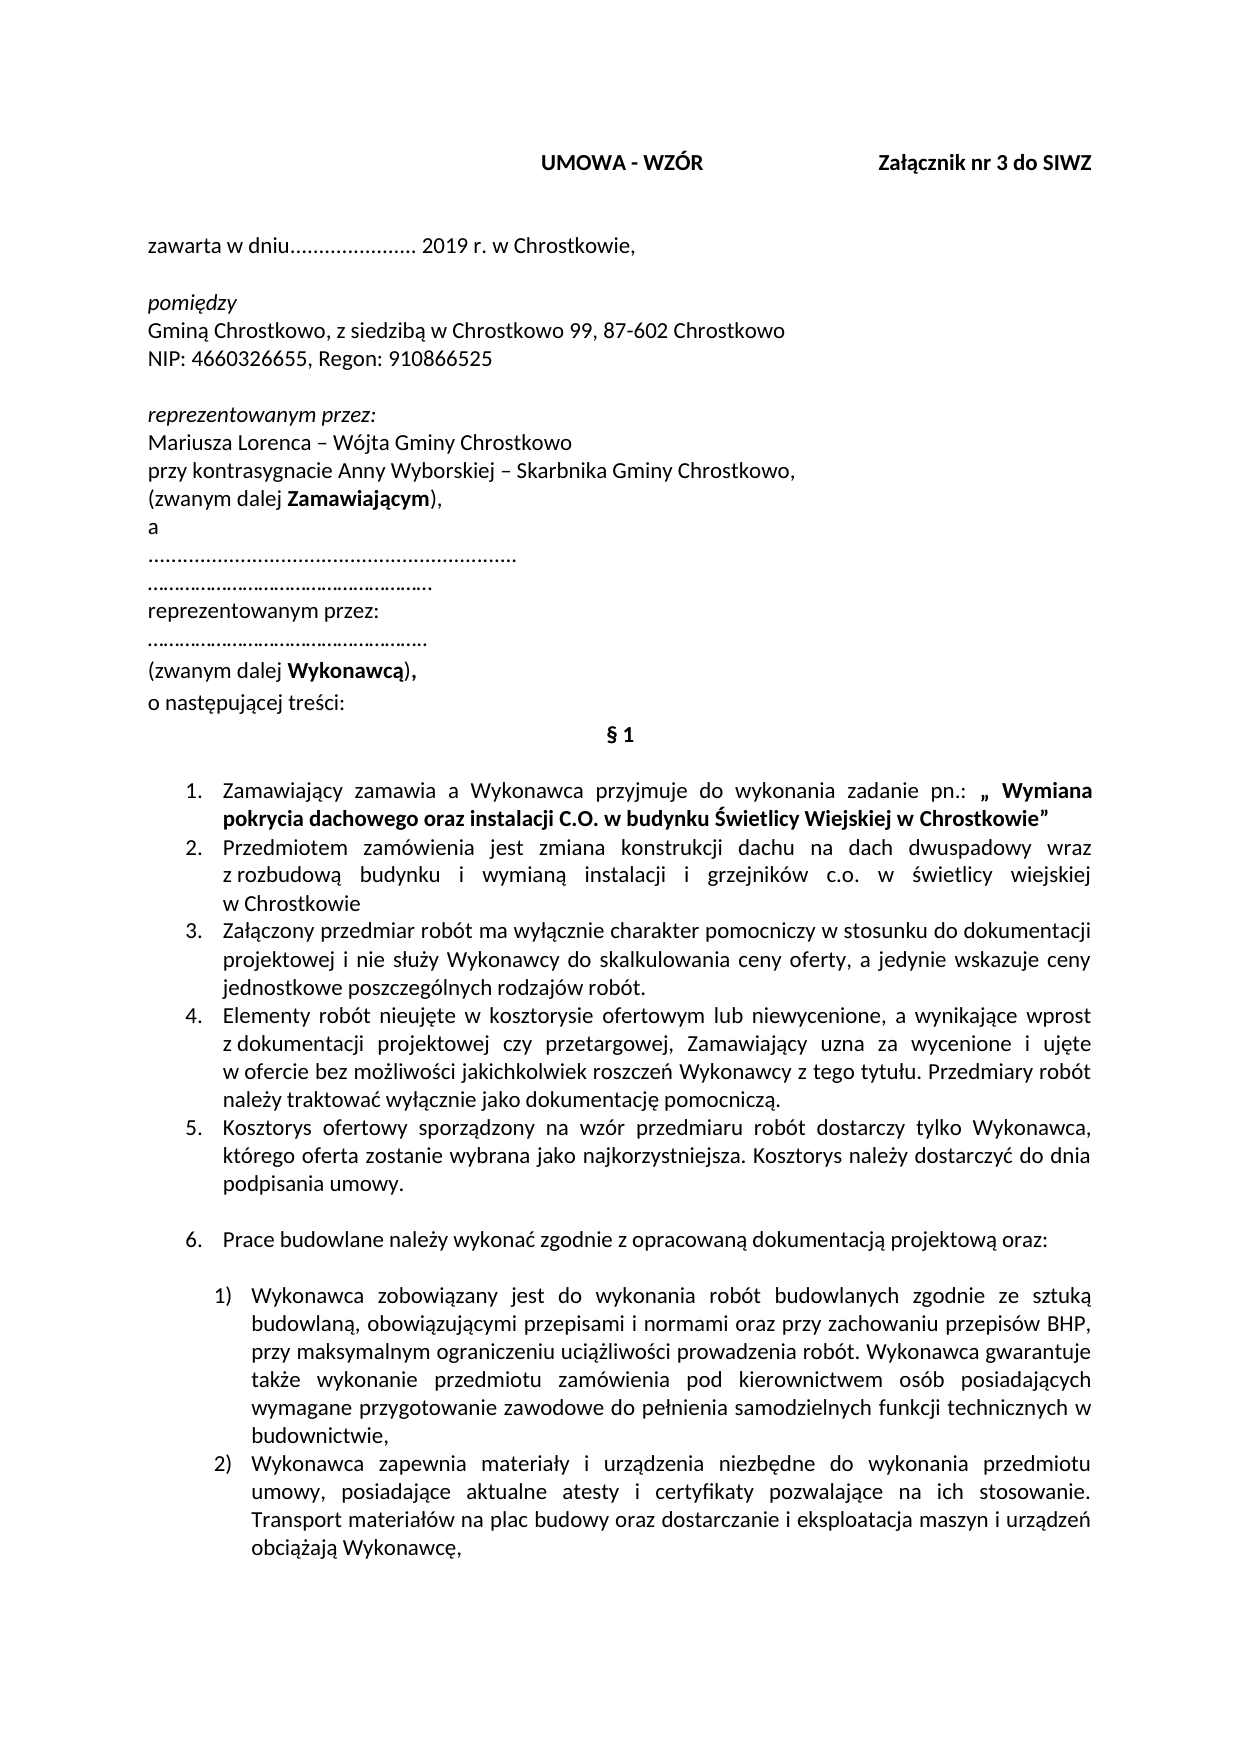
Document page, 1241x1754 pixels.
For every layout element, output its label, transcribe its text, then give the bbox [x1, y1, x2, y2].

text ................................................................ [148, 540, 1093, 568]
text reprezentowanym przez: [148, 400, 1093, 428]
text o następującej treści: [148, 688, 1093, 716]
list Załączony przedmiar robót ma wyłącznie charakter pomocniczy w stosunku do dokumentacji projektowej i nie służy Wykonawcy do skalkulowania ceny oferty, a jedynie wskazuje ceny jednostkowe poszczególnych rodzajów robót. [185, 917, 1093, 1001]
text (zwanym dalej Zamawiającym), [148, 484, 1093, 512]
text przy kontrasygnacie Anny Wyborskiej – Skarbnika Gminy Chrostkowo, [148, 456, 1093, 484]
text a [148, 512, 1093, 540]
text reprezentowanym przez: [148, 596, 1093, 624]
list Elementy robót nieujęte w kosztorysie ofertowym lub niewycenione, a wynikające wprost z dokumentacji projektowej czy przetargowej, Zamawiający uzna za wycenione i ujęte w ofercie bez możliwości jakichkolwiek roszczeń Wykonawcy z tego tytułu. Przedmiary robót należy traktować wyłącznie jako dokumentację pomocniczą. [185, 1001, 1093, 1113]
text NIP: 4660326655, Regon: 910866525 [148, 344, 1093, 372]
text Gminą Chrostkowo, z siedzibą w Chrostkowo 99, 87-602 Chrostkowo [148, 316, 1093, 344]
list Wykonawca zapewnia materiały i urządzenia niezbędne do wykonania przedmiotu umowy, posiadające aktualne atesty i certyfikaty pozwalające na ich stosowanie. Transport materiałów na plac budowy oraz dostarczanie i eksploatacja maszyn i urządzeń obciążają Wykonawcę, [213, 1449, 1093, 1561]
list Zamawiający zamawia a Wykonawca przyjmuje do wykonania zadanie pn.: „ Wymiana pokrycia dachowego oraz instalacji C.O. w budynku Świetlicy Wiejskiej w Chrostkowie” [185, 777, 1093, 833]
text zawarta w dniu...................... 2019 r. w Chrostkowie, [148, 232, 1093, 260]
text Mariusza Lorenca – Wójta Gminy Chrostkowo [148, 428, 1093, 456]
text (zwanym dalej Wykonawcą), [148, 656, 1093, 684]
list Prace budowlane należy wykonać zgodnie z opracowaną dokumentacją projektową oraz: [185, 1225, 1093, 1253]
list Kosztorys ofertowy sporządzony na wzór przedmiaru robót dostarczy tylko Wykonawca, którego oferta zostanie wybrana jako najkorzystniejsza. Kosztorys należy dostarczyć do dnia podpisania umowy. [185, 1113, 1093, 1197]
text § 1 [148, 721, 1093, 748]
text ……………………………………………… [148, 568, 1093, 596]
list Wykonawca zobowiązany jest do wykonania robót budowlanych zgodnie ze sztuką budowlaną, obowiązującymi przepisami i normami oraz przy zachowaniu przepisów BHP, przy maksymalnym ograniczeniu uciążliwości prowadzenia robót. Wykonawca gwarantuje także wykonanie przedmiotu zamówienia pod kierownictwem osób posiadających wymagane przygotowanie zawodowe do pełnienia samodzielnych funkcji technicznych w budownictwie, [213, 1281, 1093, 1449]
text pomiędzy [148, 288, 1093, 316]
list Przedmiotem zamówienia jest zmiana konstrukcji dachu na dach dwuspadowy wraz z rozbudową budynku i wymianą instalacji i grzejników c.o. w świetlicy wiejskiej w Chrostkowie [185, 833, 1093, 917]
text …………………………………………….. [148, 624, 1093, 652]
text UMOWA - WZÓR Załącznik nr 3 do SIWZ [148, 148, 1093, 176]
